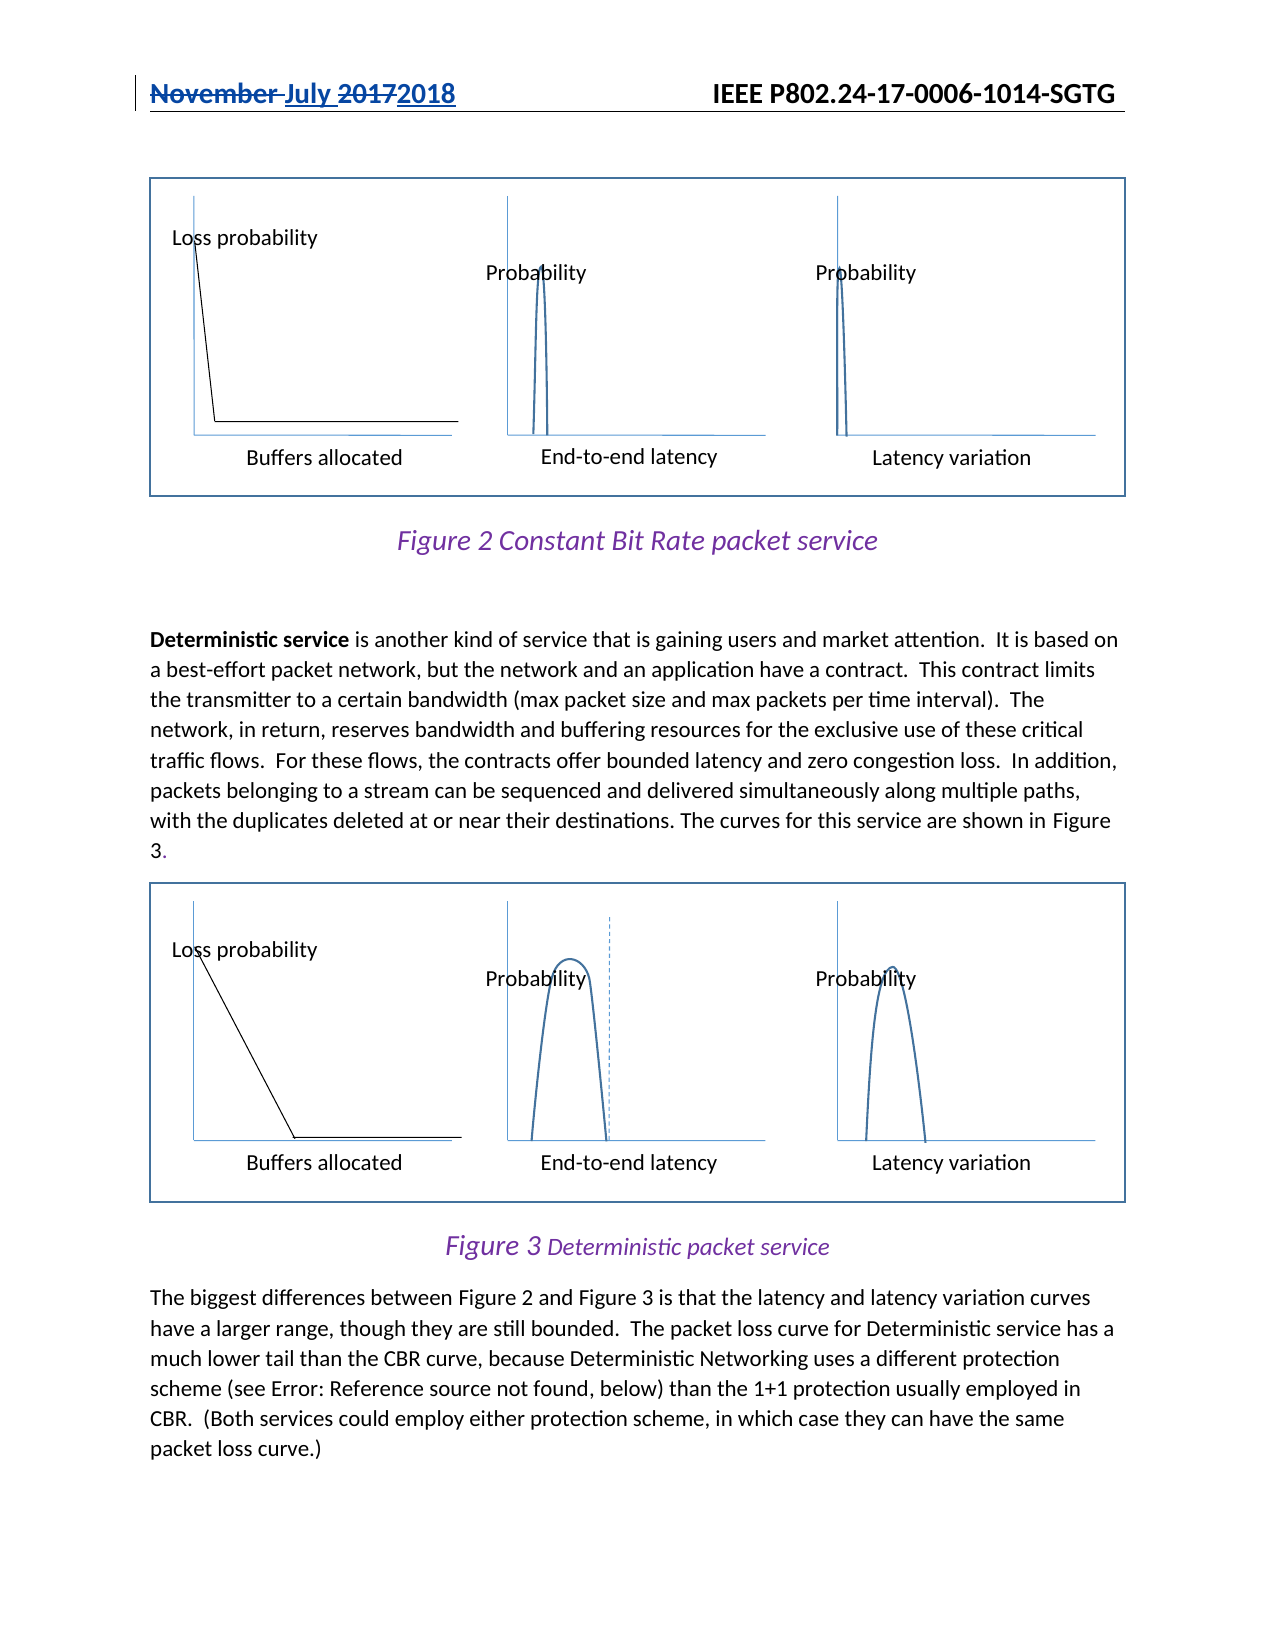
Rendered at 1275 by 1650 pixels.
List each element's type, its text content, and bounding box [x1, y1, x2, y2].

text Deterministic service is another kind of service that is gaining users and market attention. It is based on a best-effort packet network, but the network and an application have a contract. This contract limits the transmitter to a certain bandwidth (max packet size and max packets per time interval). The network, in return, reserves bandwidth and buffering resources for the exclusive use of these critical traffic flows. For these flows, the contracts offer bounded latency and zero congestion loss. In addition, packets belonging to a stream can be sequenced and delivered simultaneously along multiple paths, with the duplicates deleted at or near their destinations. The curves for this service are shown in Figure 3. [150, 625, 1125, 864]
text Figure 2 Constant Bit Rate packet service [150, 522, 1125, 557]
text Figure 3 Deterministic packet service [150, 1227, 1125, 1263]
